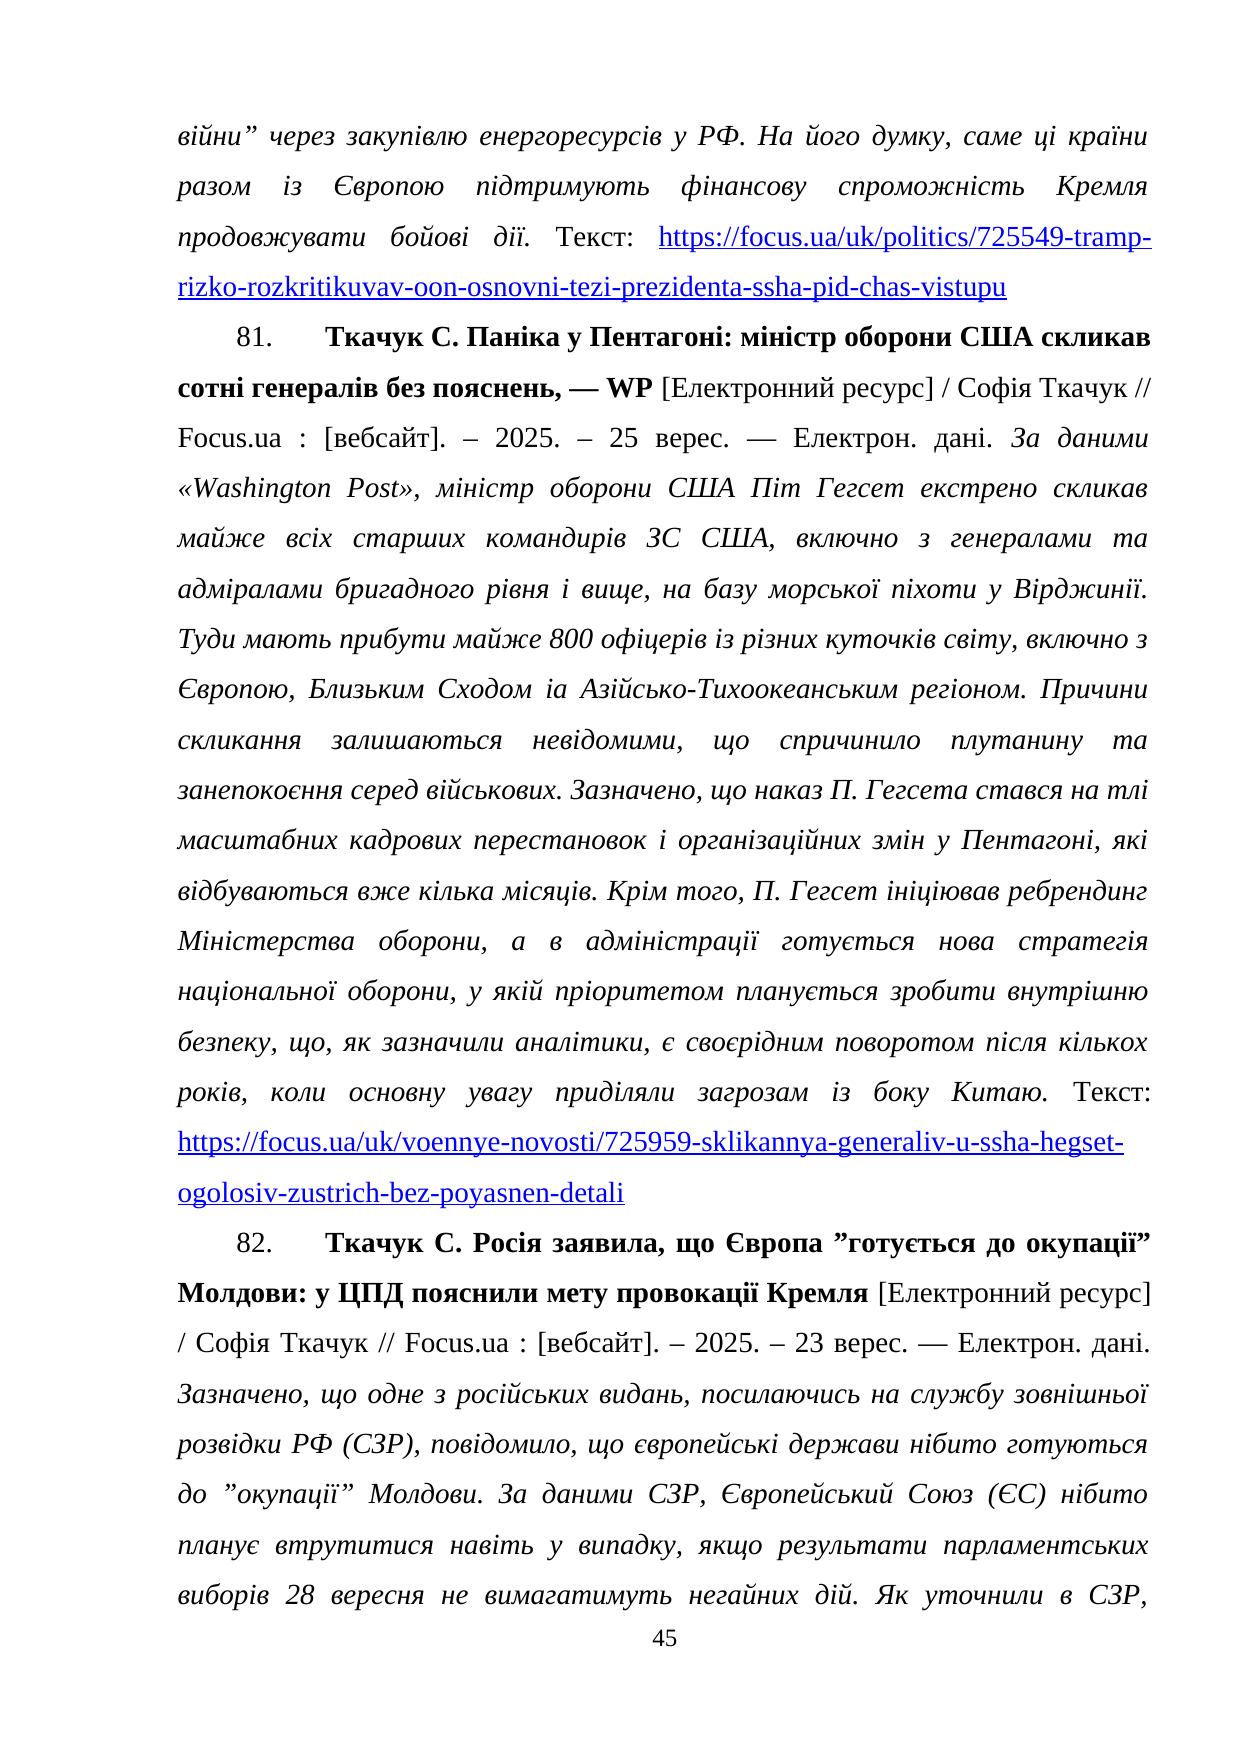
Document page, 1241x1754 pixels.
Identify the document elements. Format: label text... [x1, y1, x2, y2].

list Ткачук С. Паніка у Пентагоні: міністр оборони США скликав сотні генералів без пояснень, — WP [Електронний ресурс] / Софія Ткачук // Focus.ua : [вебсайт]. – 2025. – 25 верес. — Електрон. дані. За даними «Washington Post», міністр оборони США Піт Гегсет екстрено скликав майже всіх старших командирів ЗС США, включно з генералами та адміралами бригадного рівня і вище, на базу морської піхоти у Вірджинії. Туди мають прибути майже 800 офіцерів із різних куточків світу, включно з Європою, Близьким Сходом іа Азійсько-Тихоокеанським регіоном. Причини скликання залишаються невідомими, що спричинило плутанину та занепокоєння серед військових. Зазначено, що наказ П. Гегсета стався на тлі масштабних кадрових перестановок і організаційних змін у Пентагоні, які відбуваються вже кілька місяців. Крім того, П. Гегсет ініціював ребрендинг Міністерства оборони, а в адміністрації готується нова стратегія національної оборони, у якій пріоритетом планується зробити внутрішню безпеку, що, як зазначили аналітики, є своєрідним поворотом після кількох років, коли основну увагу приділяли загрозам із боку Китаю. Текст: https://focus.ua/uk/voennye-novosti/725959-sklikannya-generaliv-u-ssha-hegset-ogolosiv-zustrich-bez-poyasnen-detali [177, 319, 1152, 1208]
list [177, 1225, 1152, 1611]
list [177, 118, 1152, 303]
